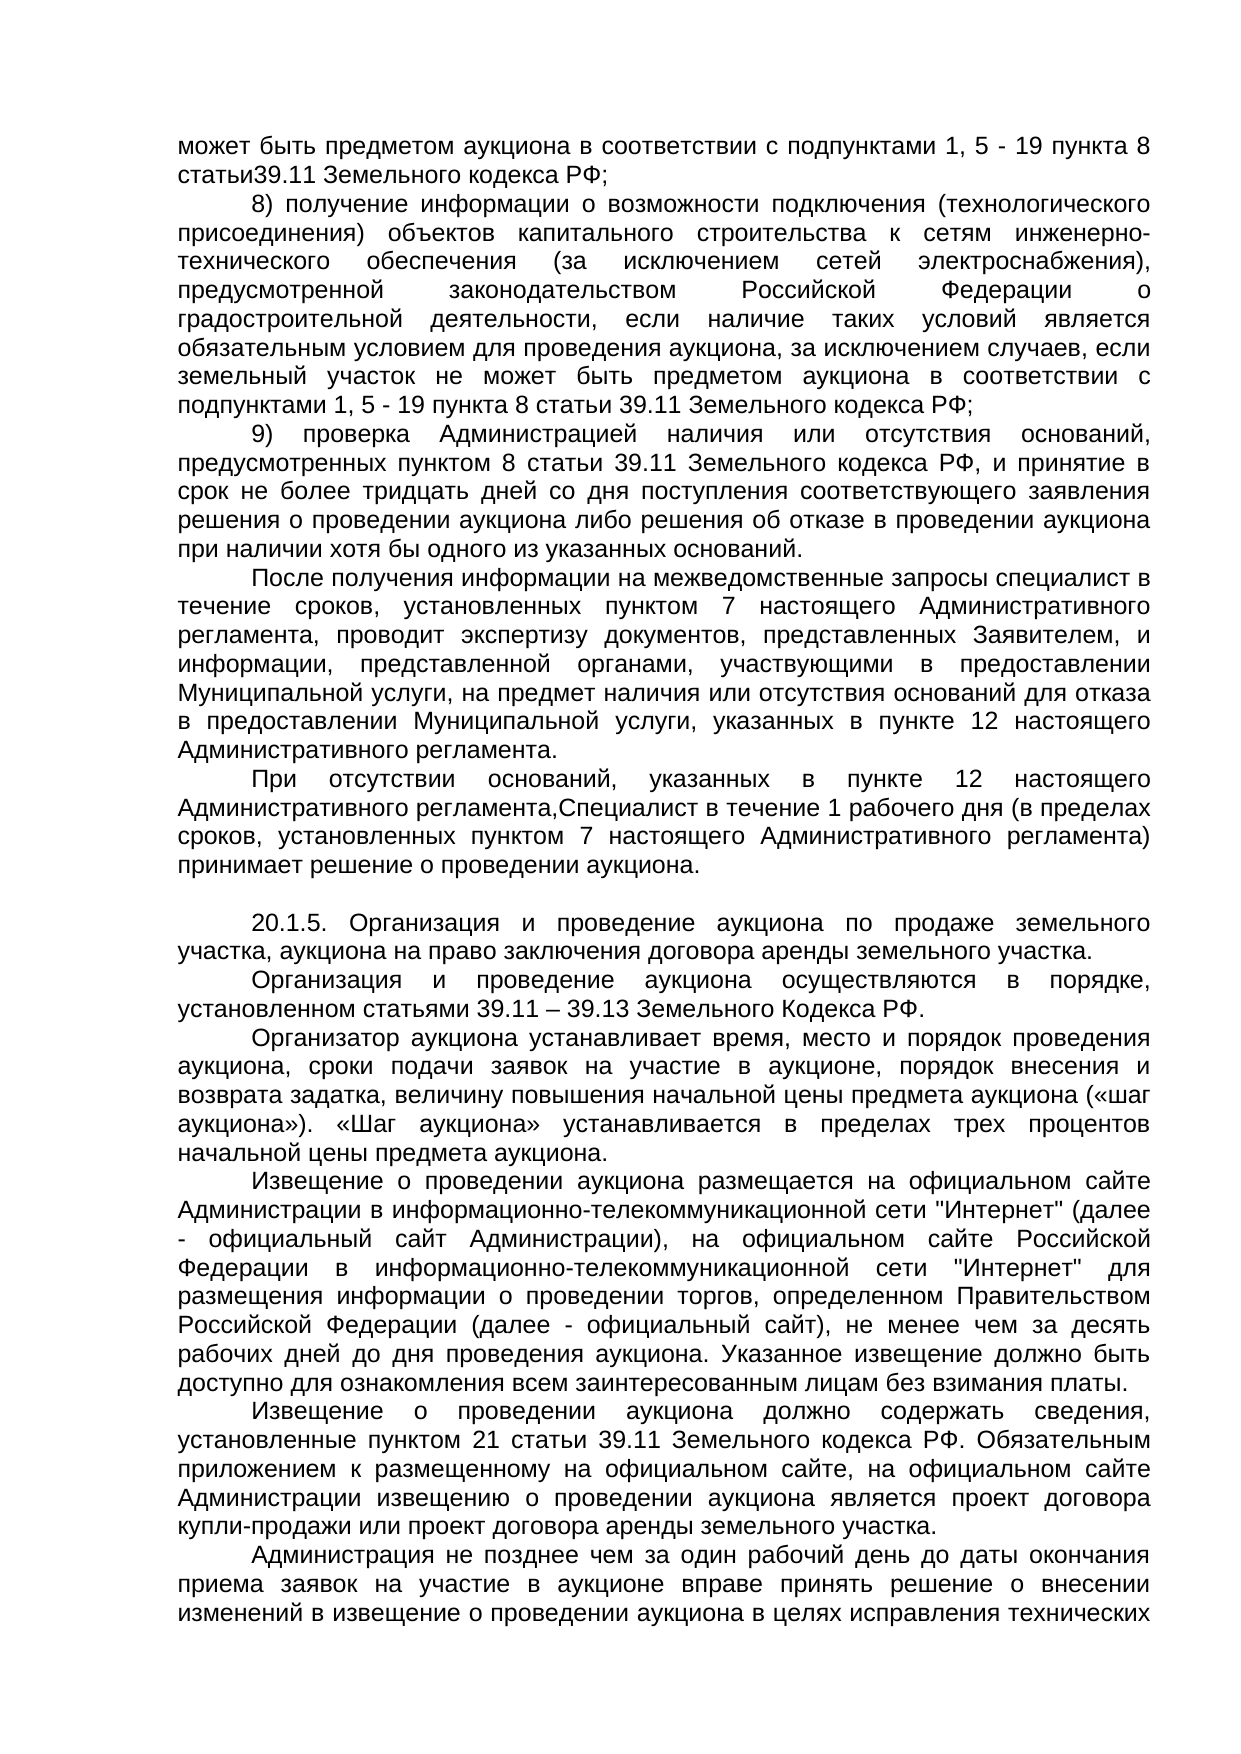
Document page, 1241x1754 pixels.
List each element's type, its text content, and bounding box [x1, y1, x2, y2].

text Организатор аукциона устанавливает время, место и порядок проведения аукциона, сроки подачи заявок на участие в аукционе, порядок внесения и возврата задатка, величину повышения начальной цены предмета аукциона («шаг аукциона»). «Шаг аукциона» устанавливается в пределах трех процентов начальной цены предмета аукциона. [177, 1022, 1152, 1166]
text 8) получение информации о возможности подключения (технологического присоединения) объектов капитального строительства к сетям инженерно-технического обеспечения (за исключением сетей электроснабжения), предусмотренной законодательством Российской Федерации о градостроительной деятельности, если наличие таких условий является обязательным условием для проведения аукциона, за исключением случаев, если земельный участок не может быть предметом аукциона в соответствии с подпунктами 1, 5 - 19 пункта 8 статьи 39.11 Земельного кодекса РФ; [177, 189, 1152, 419]
text 9) проверка Администрацией наличия или отсутствия оснований, предусмотренных пунктом 8 статьи 39.11 Земельного кодекса РФ, и принятие в срок не более тридцать дней со дня поступления соответствующего заявления решения о проведении аукциона либо решения об отказе в проведении аукциона при наличии хотя бы одного из указанных оснований. [177, 419, 1152, 562]
text После получения информации на межведомственные запросы специалист в течение сроков, установленных пунктом 7 настоящего Административного регламента, проводит экспертизу документов, представленных Заявителем, и информации, представленной органами, участвующими в предоставлении Муниципальной услуги, на предмет наличия или отсутствия оснований для отказа в предоставлении Муниципальной услуги, указанных в пункте 12 настоящего Административного регламента. [177, 562, 1152, 764]
text При отсутствии оснований, указанных в пункте 12 настоящего Административного регламента,Специалист в течение 1 рабочего дня (в пределах сроков, установленных пунктом 7 настоящего Административного регламента) принимает решение о проведении аукциона. [177, 764, 1152, 879]
text 20.1.5. Организация и проведение аукциона по продаже земельного участка, аукциона на право заключения договора аренды земельного участка. [177, 907, 1152, 965]
text Организация и проведение аукциона осуществляются в порядке, установленном статьями 39.11 – 39.13 Земельного Кодекса РФ. [177, 965, 1152, 1022]
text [177, 1540, 1152, 1626]
text Извещение о проведении аукциона должно содержать сведения, установленные пунктом 21 статьи 39.11 Земельного кодекса РФ. Обязательным приложением к размещенному на официальном сайте, на официальном сайте Администрации извещению о проведении аукциона является проект договора купли-продажи или проект договора аренды земельного участка. [177, 1396, 1152, 1540]
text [177, 131, 1152, 189]
text Извещение о проведении аукциона размещается на официальном сайте Администрации в информационно-телекоммуникационной сети "Интернет" (далее - официальный сайт Администрации), на официальном сайте Российской Федерации в информационно-телекоммуникационной сети "Интернет" для размещения информации о проведении торгов, определенном Правительством Российской Федерации (далее - официальный сайт), не менее чем за десять рабочих дней до дня проведения аукциона. Указанное извещение должно быть доступно для ознакомления всем заинтересованным лицам без взимания платы. [177, 1166, 1152, 1396]
